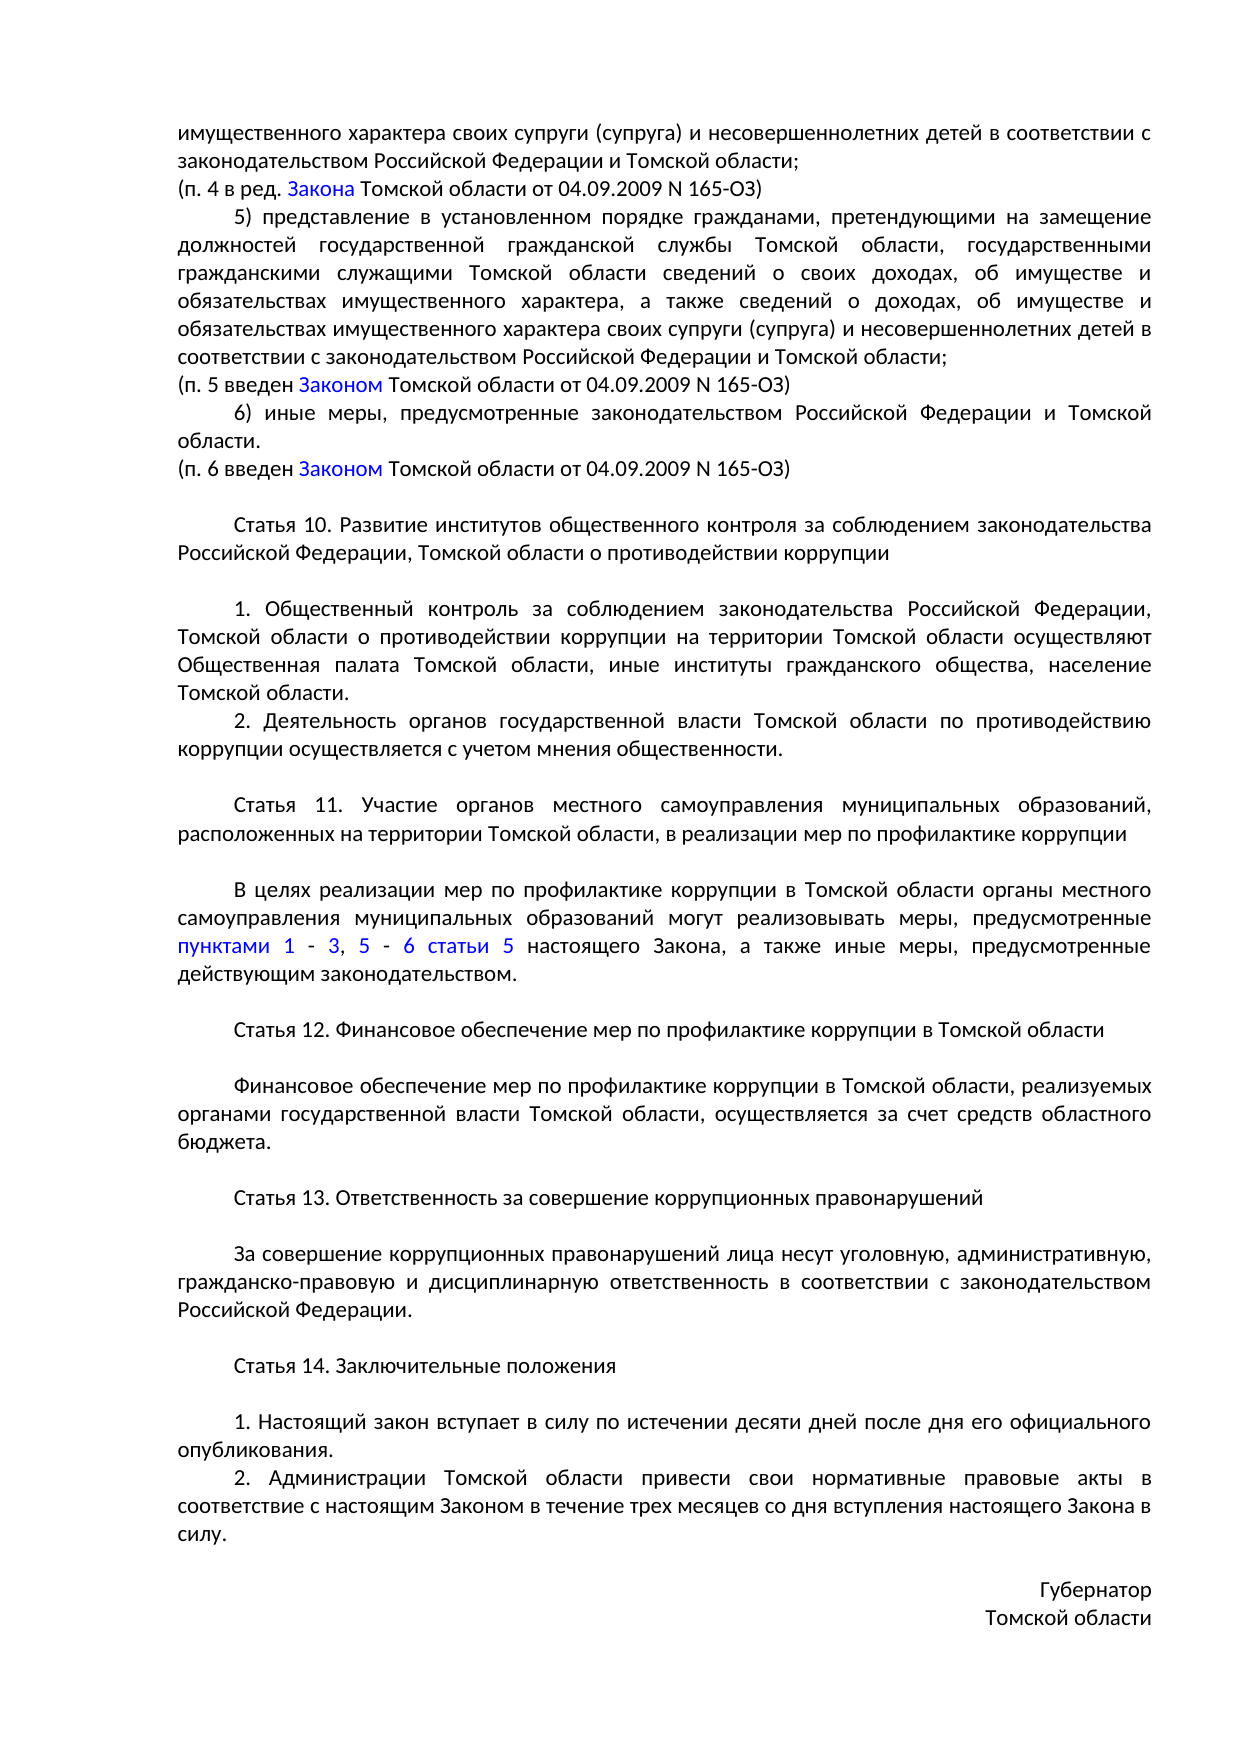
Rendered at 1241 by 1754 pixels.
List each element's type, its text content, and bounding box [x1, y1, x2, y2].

text 2. Деятельность органов государственной власти Томской области по противодействию коррупции осуществляется с учетом мнения общественности. [177, 707, 1152, 763]
text Статья 14. Заключительные положения [177, 1351, 1152, 1379]
text Томской области [177, 1603, 1152, 1631]
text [177, 118, 1152, 174]
text 1. Общественный контроль за соблюдением законодательства Российской Федерации, Томской области о противодействии коррупции на территории Томской области осуществляют Общественная палата Томской области, иные институты гражданского общества, население Томской области. [177, 594, 1152, 707]
text (п. 6 введен Законом Томской области от 04.09.2009 N 165-ОЗ) [177, 454, 1152, 482]
text 1. Настоящий закон вступает в силу по истечении десяти дней после дня его официального опубликования. [177, 1407, 1152, 1463]
text Губернатор [177, 1575, 1152, 1603]
text 2. Администрации Томской области привести свои нормативные правовые акты в соответствие с настоящим Законом в течение трех месяцев со дня вступления настоящего Закона в силу. [177, 1463, 1152, 1547]
text В целях реализации мер по профилактике коррупции в Томской области органы местного самоуправления муниципальных образований могут реализовывать меры, предусмотренные пунктами 1 - 3, 5 - 6 статьи 5 настоящего Закона, а также иные меры, предусмотренные действующим законодательством. [177, 875, 1152, 987]
text Статья 11. Участие органов местного самоуправления муниципальных образований, расположенных на территории Томской области, в реализации мер по профилактике коррупции [177, 791, 1152, 847]
text За совершение коррупционных правонарушений лица несут уголовную, административную, гражданско-правовую и дисциплинарную ответственность в соответствии с законодательством Российской Федерации. [177, 1239, 1152, 1323]
text Статья 12. Финансовое обеспечение мер по профилактике коррупции в Томской области [177, 1015, 1152, 1043]
text Статья 13. Ответственность за совершение коррупционных правонарушений [177, 1183, 1152, 1211]
text (п. 5 введен Законом Томской области от 04.09.2009 N 165-ОЗ) [177, 370, 1152, 398]
text Финансовое обеспечение мер по профилактике коррупции в Томской области, реализуемых органами государственной власти Томской области, осуществляется за счет средств областного бюджета. [177, 1071, 1152, 1155]
text (п. 4 в ред. Закона Томской области от 04.09.2009 N 165-ОЗ) [177, 174, 1152, 202]
text Статья 10. Развитие институтов общественного контроля за соблюдением законодательства Российской Федерации, Томской области о противодействии коррупции [177, 510, 1152, 566]
text 6) иные меры, предусмотренные законодательством Российской Федерации и Томской области. [177, 398, 1152, 454]
text 5) представление в установленном порядке гражданами, претендующими на замещение должностей государственной гражданской службы Томской области, государственными гражданскими служащими Томской области сведений о своих доходах, об имуществе и обязательствах имущественного характера, а также сведений о доходах, об имуществе и обязательствах имущественного характера своих супруги (супруга) и несовершеннолетних детей в соответствии с законодательством Российской Федерации и Томской области; [177, 202, 1152, 370]
